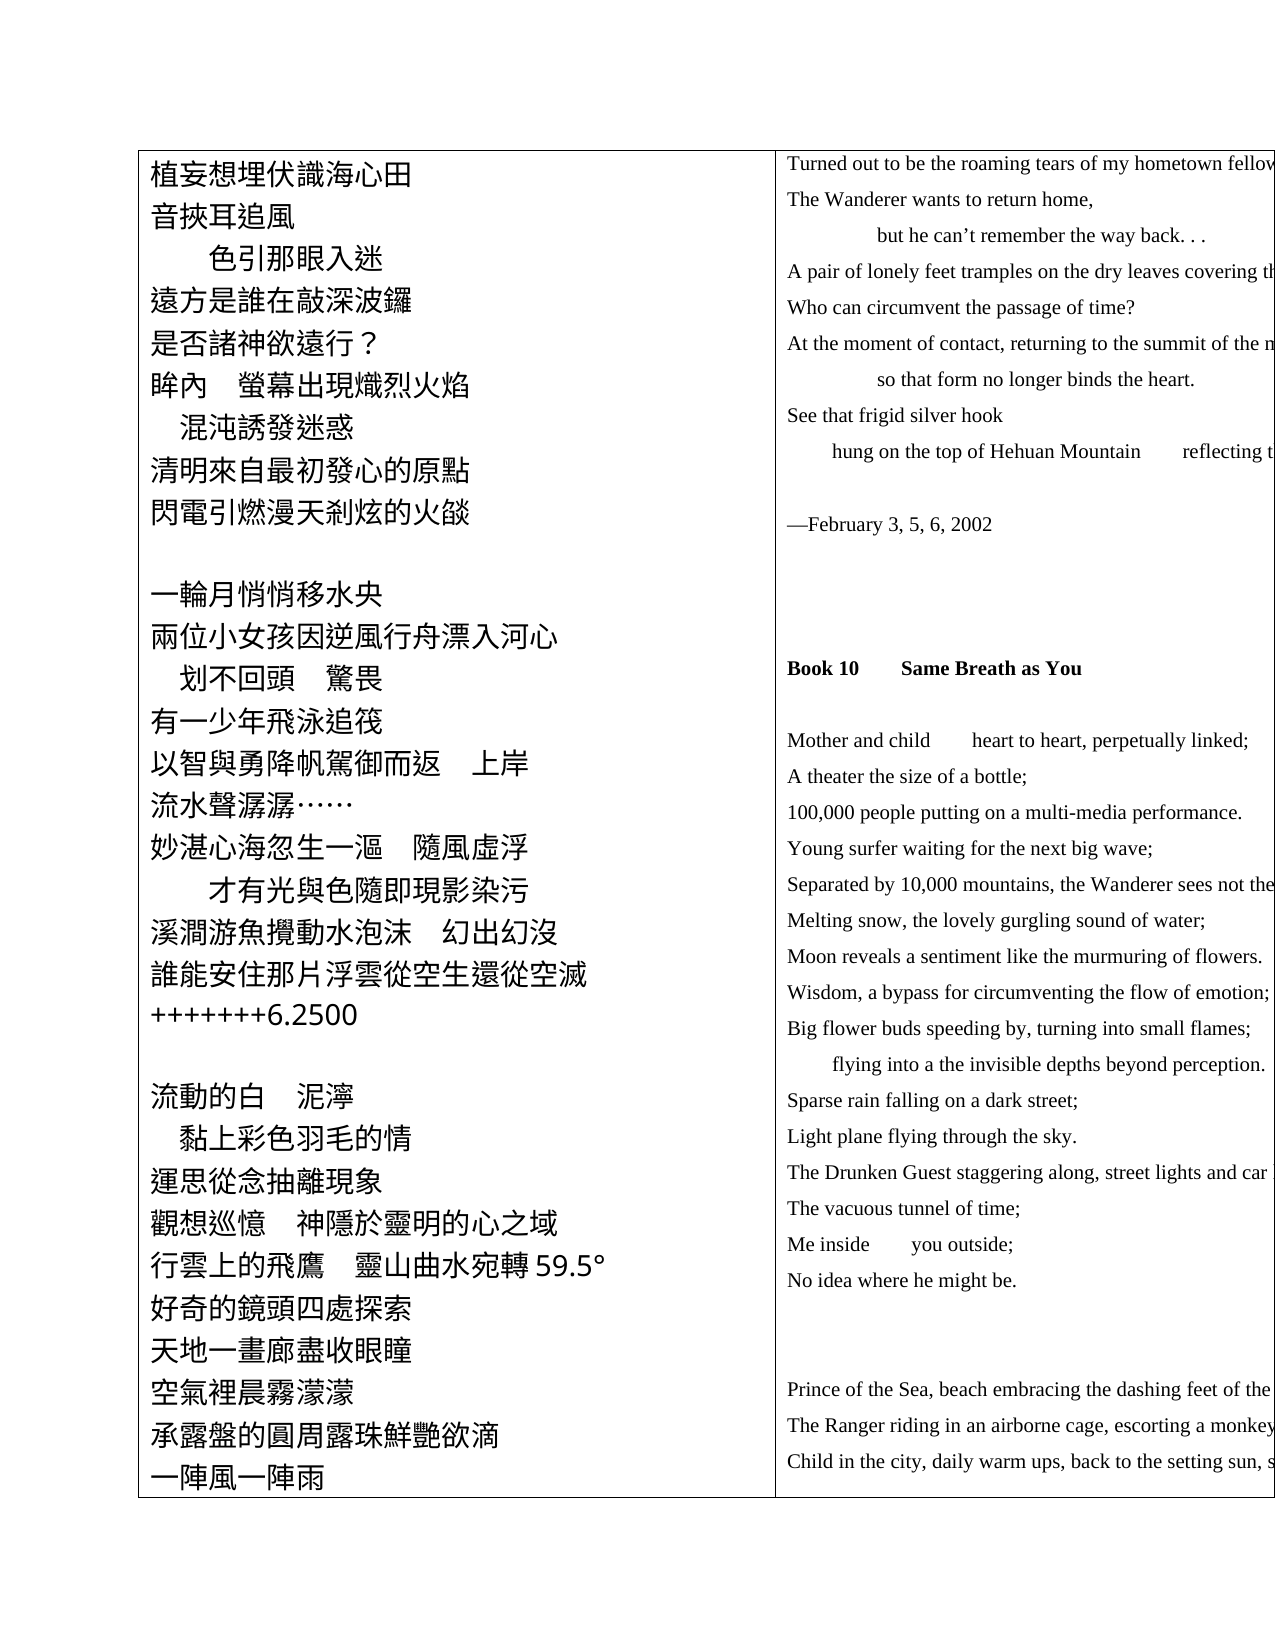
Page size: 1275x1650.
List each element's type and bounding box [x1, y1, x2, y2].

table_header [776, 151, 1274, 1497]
table_header [139, 151, 775, 1497]
